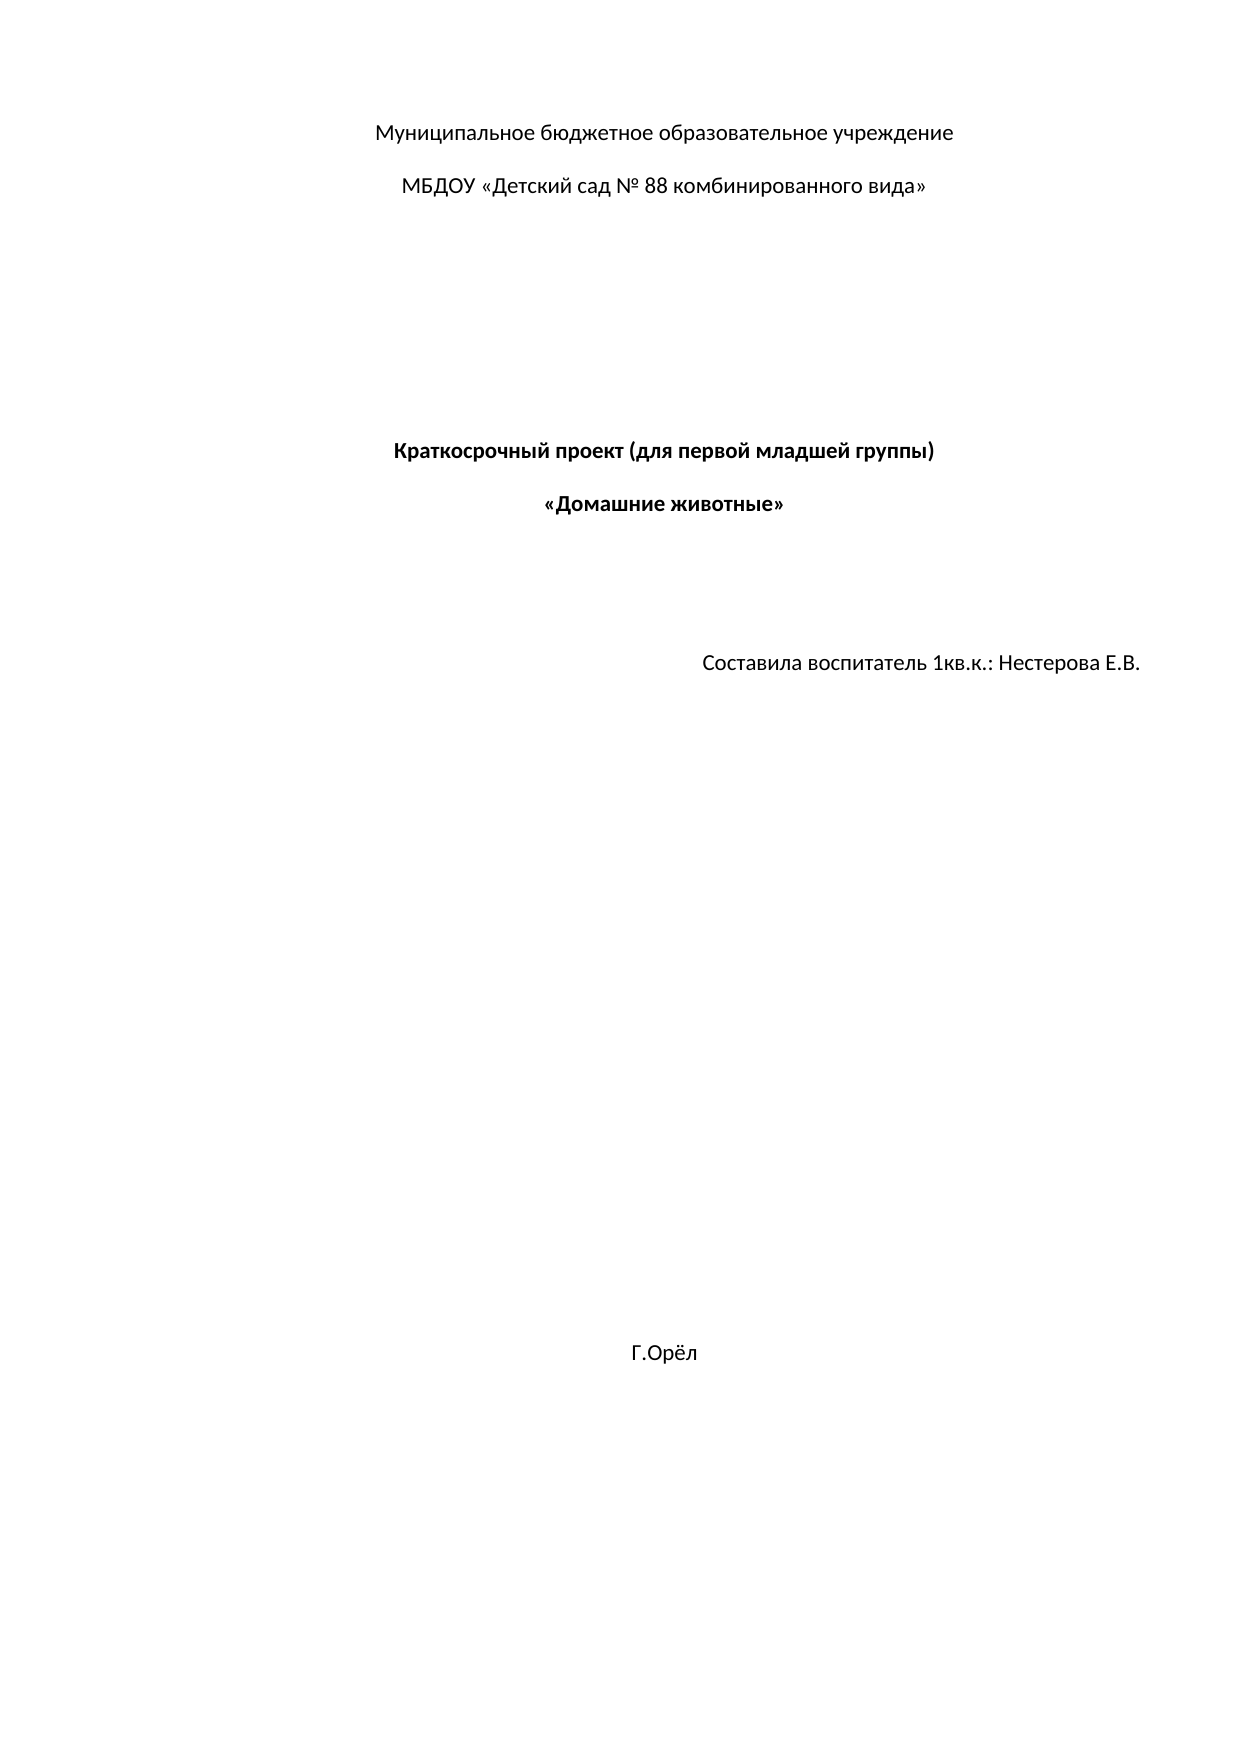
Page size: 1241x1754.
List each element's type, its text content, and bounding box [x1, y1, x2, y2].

text «Домашние животные» [177, 489, 1152, 517]
text Краткосрочный проект (для первой младшей группы) [177, 436, 1152, 464]
text Муниципальное бюджетное образовательное учреждение [177, 118, 1152, 146]
text Составила воспитатель 1кв.к.: Нестерова Е.В. [177, 648, 1152, 676]
text Г.Орёл [177, 1338, 1152, 1366]
text МБДОУ «Детский сад № 88 комбинированного вида» [177, 171, 1152, 199]
